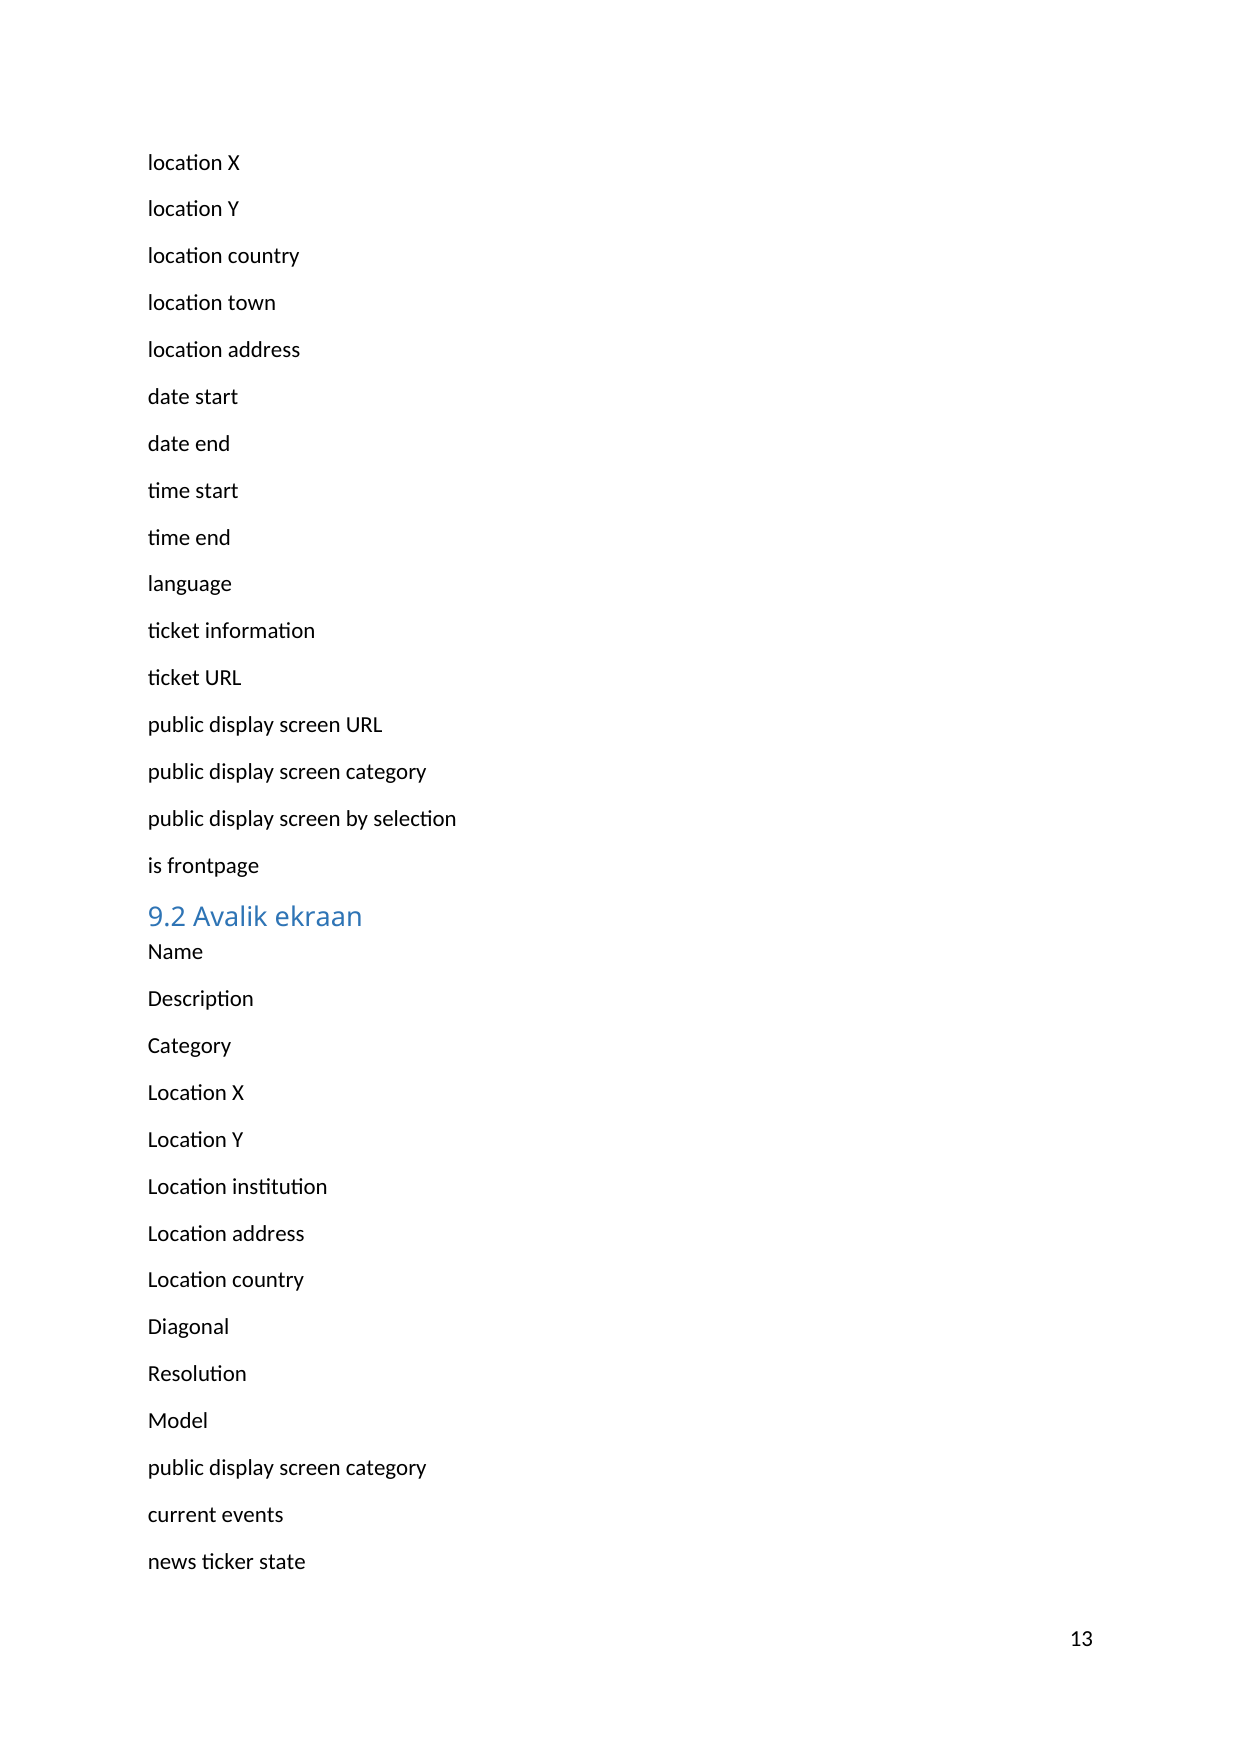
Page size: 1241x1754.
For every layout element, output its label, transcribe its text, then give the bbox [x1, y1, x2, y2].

text Name [148, 937, 1093, 965]
text public display screen by selection [148, 804, 1093, 832]
text is frontpage [148, 851, 1093, 879]
text location Y [148, 194, 1093, 222]
text location town [148, 288, 1093, 316]
text date end [148, 429, 1093, 457]
text public display screen category [148, 1453, 1093, 1481]
text date start [148, 382, 1093, 410]
subtitle 9.2 Avalik ekraan [148, 898, 1093, 934]
text ticket URL [148, 663, 1093, 691]
text time start [148, 476, 1093, 504]
text location X [148, 148, 1093, 176]
text time end [148, 523, 1093, 551]
text ticket information [148, 616, 1093, 644]
text Location Y [148, 1125, 1093, 1153]
text location address [148, 335, 1093, 363]
text current events [148, 1500, 1093, 1528]
text Location address [148, 1219, 1093, 1247]
text public display screen category [148, 757, 1093, 785]
text Model [148, 1406, 1093, 1434]
text public display screen URL [148, 710, 1093, 738]
text location country [148, 241, 1093, 269]
text Location X [148, 1078, 1093, 1106]
text news ticker state [148, 1547, 1093, 1575]
text Category [148, 1031, 1093, 1059]
text Description [148, 984, 1093, 1012]
text Diagonal [148, 1312, 1093, 1340]
text language [148, 569, 1093, 597]
text Location institution [148, 1172, 1093, 1200]
text Resolution [148, 1359, 1093, 1387]
text Location country [148, 1266, 1093, 1293]
